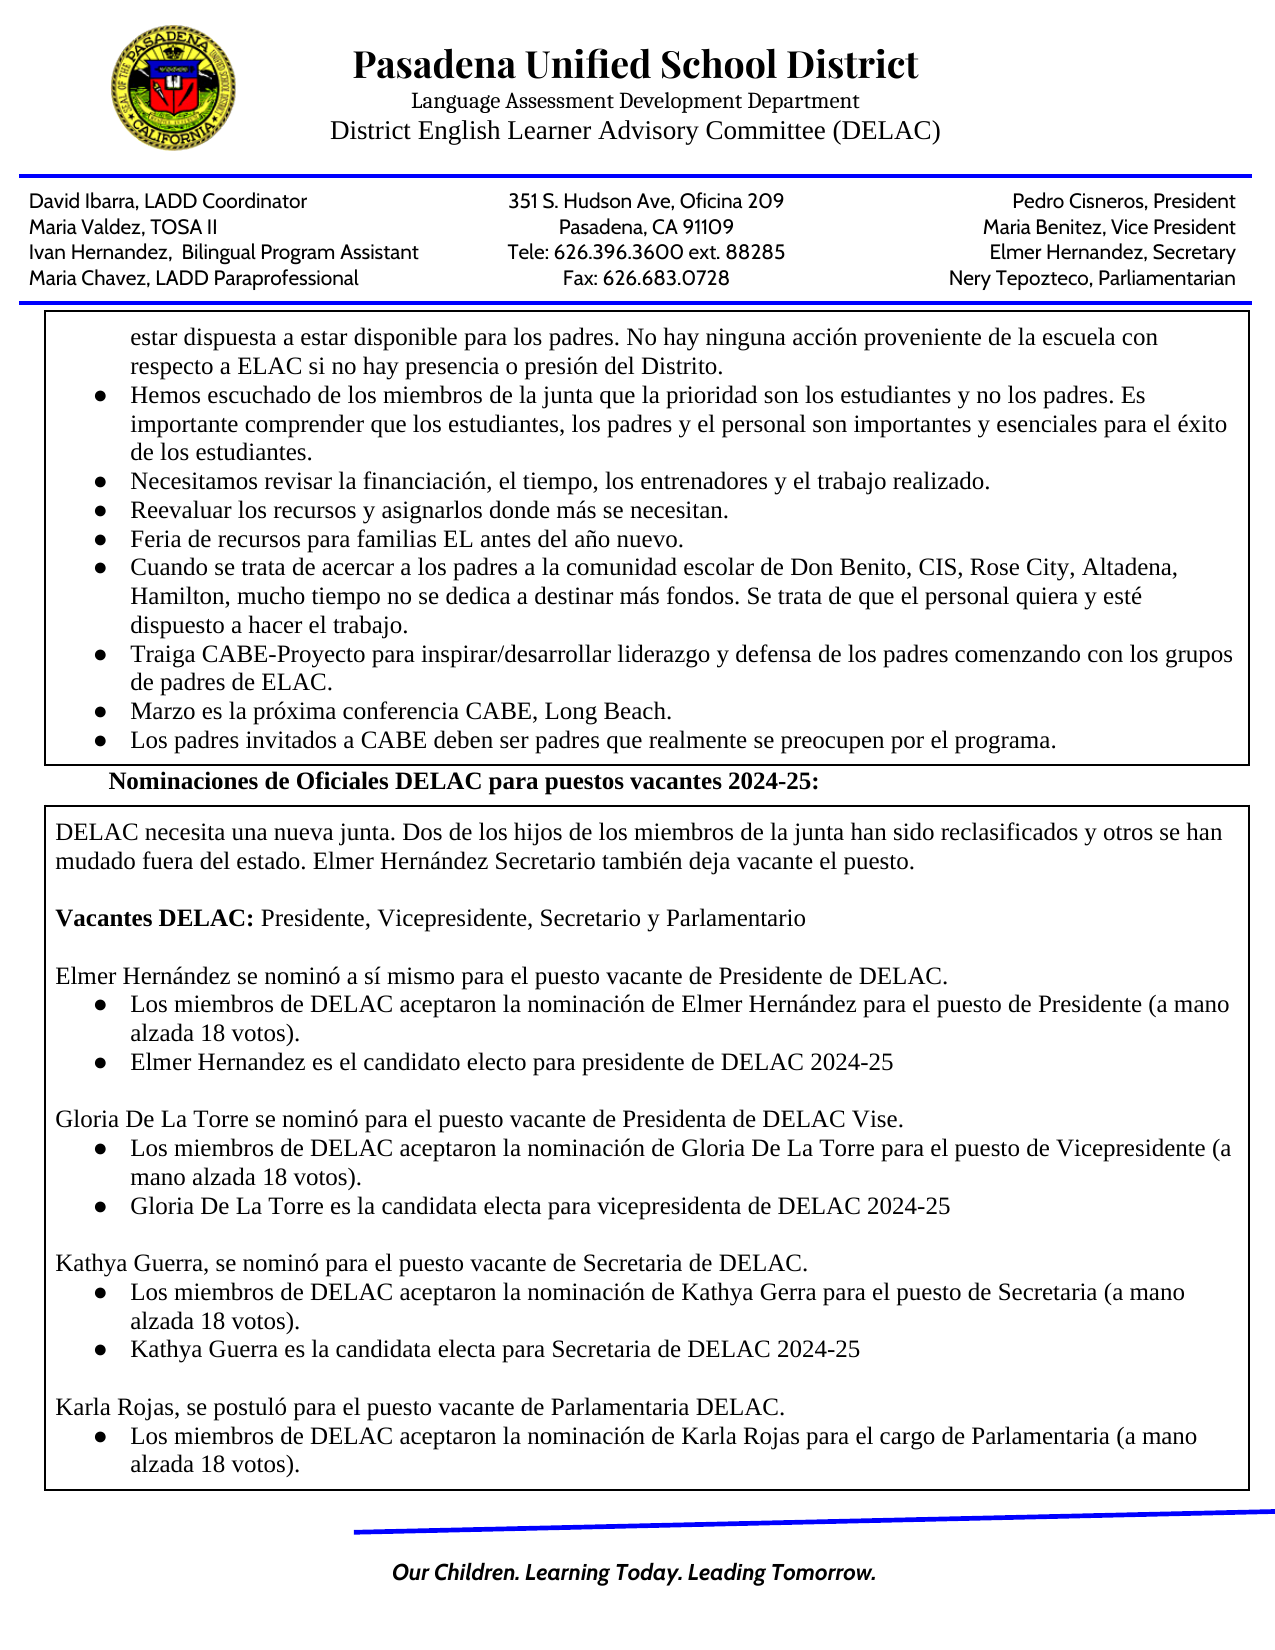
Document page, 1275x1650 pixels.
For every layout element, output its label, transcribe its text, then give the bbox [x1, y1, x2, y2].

text Nominaciones de Oficiales DELAC para puestos vacantes 2024-25: [108, 766, 1237, 795]
picture [109, 23, 239, 153]
